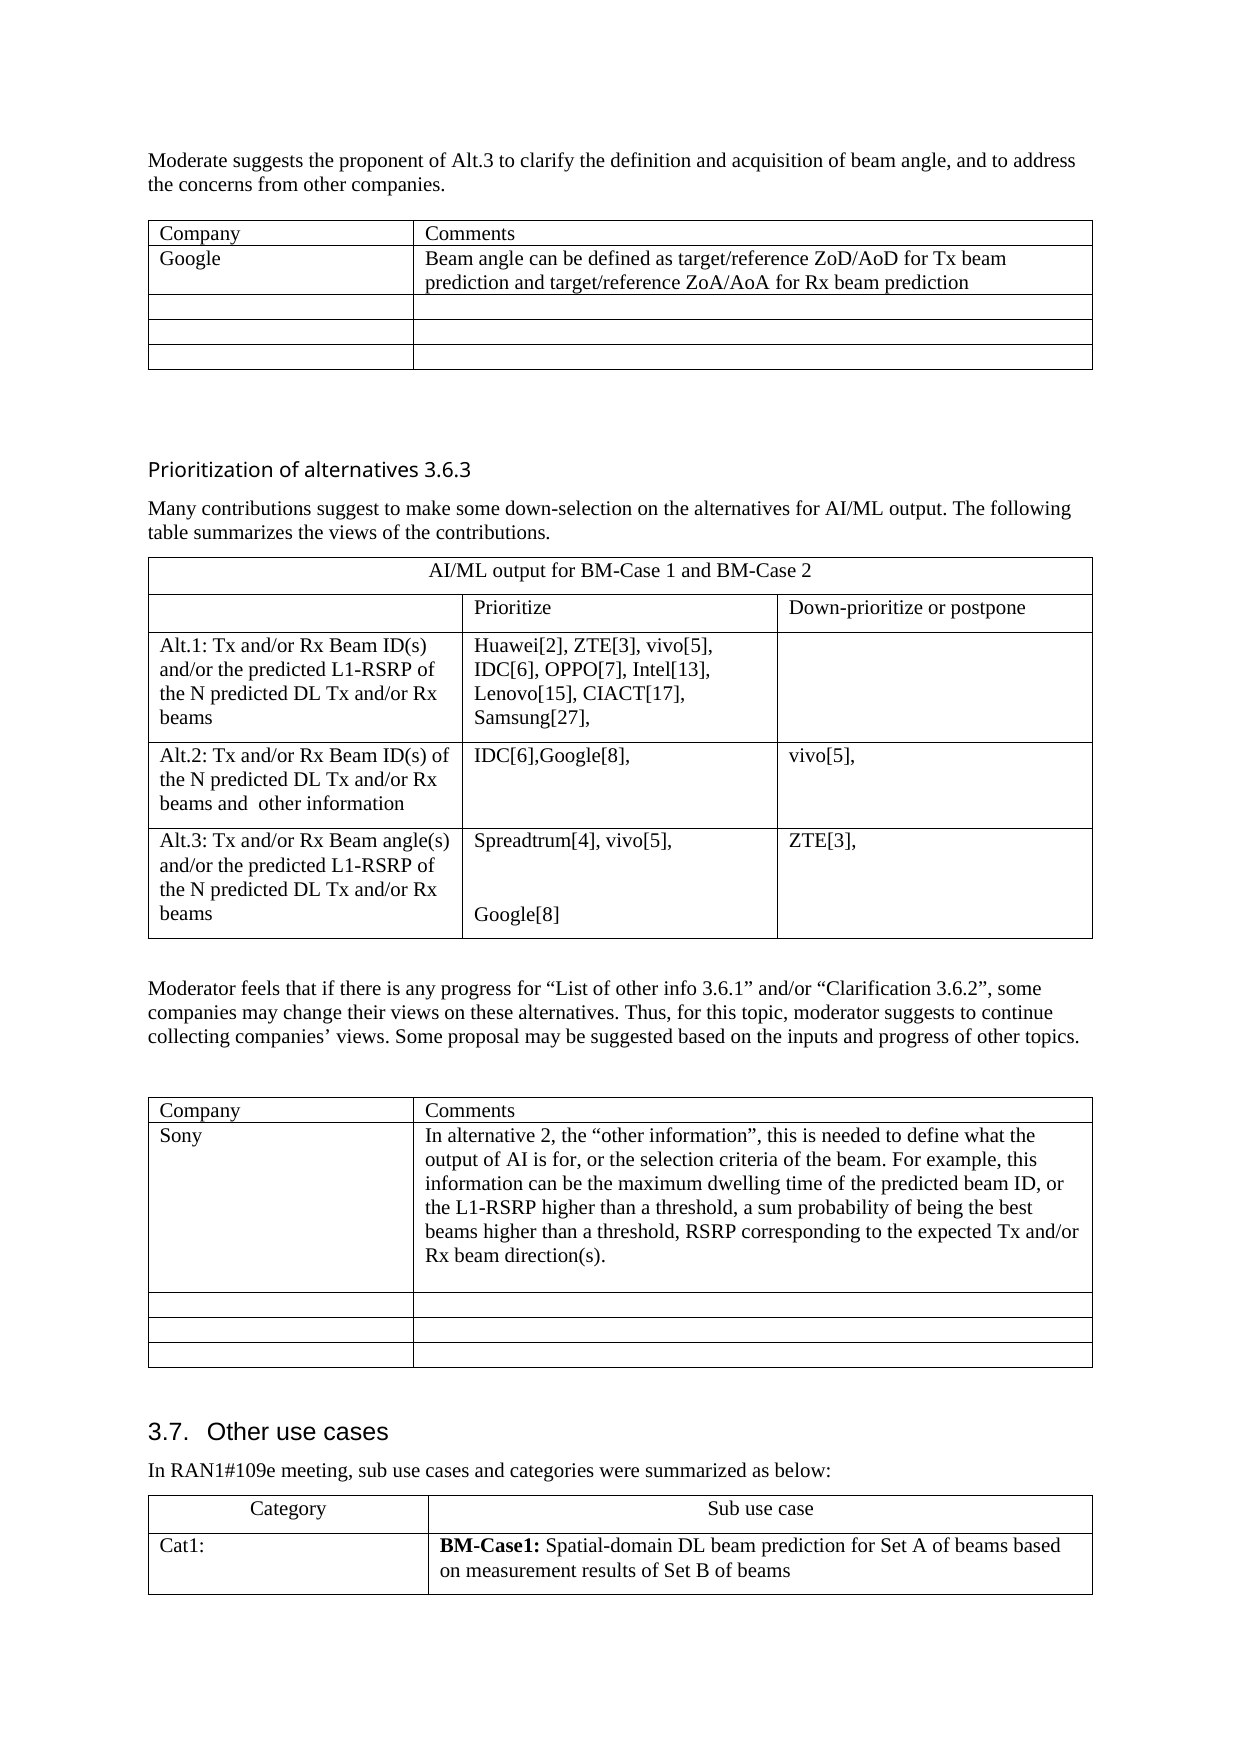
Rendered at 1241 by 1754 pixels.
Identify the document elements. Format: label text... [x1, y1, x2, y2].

table_cell [149, 1318, 413, 1342]
text In RAN1#109e meeting, sub use cases and categories were summarized as below: [148, 1458, 1093, 1482]
table_cell [414, 1318, 1092, 1342]
table_cell [149, 1293, 413, 1317]
table_cell [414, 1343, 1092, 1367]
table_cell Sony [149, 1123, 413, 1292]
table_header Company [149, 1098, 413, 1122]
table_cell [149, 320, 413, 344]
table_cell IDC[6],Google[8], [463, 743, 777, 827]
table_cell [149, 595, 462, 632]
table_cell [778, 633, 1092, 742]
table_cell Prioritize [463, 595, 777, 632]
table_cell [414, 320, 1092, 344]
table_cell Alt.3: Tx and/or Rx Beam angle(s) and/or the predicted L1-RSRP of the N predicted DL Tx and/or Rx beams [149, 829, 462, 938]
table_cell [149, 1343, 413, 1367]
table_header Comments [414, 1098, 1092, 1122]
table_cell Down-prioritize or postpone [778, 595, 1092, 632]
table_header Company [149, 221, 413, 245]
table_header AI/ML output for BM-Case 1 and BM-Case 2 [149, 558, 1092, 594]
subtitle Prioritization of alternatives 3.6.3 [148, 455, 1093, 483]
subtitle Other use cases [148, 1417, 1093, 1446]
table_cell [414, 295, 1092, 319]
table_cell Huawei[2], ZTE[3], vivo[5], IDC[6], OPPO[7], Intel[13], Lenovo[15], CIACT[17], Samsung[27], [463, 633, 777, 742]
table_header Category [149, 1496, 428, 1532]
table_cell In alternative 2, the “other information”, this is needed to define what the output of AI is for, or the selection criteria of the beam. For example, this information can be the maximum dwelling time of the predicted beam ID, or the L1-RSRP higher than a threshold, a sum probability of being the best beams higher than a threshold, RSRP corresponding to the expected Tx and/or Rx beam direction(s). [414, 1123, 1092, 1292]
table_cell vivo[5], [778, 743, 1092, 827]
table_header Comments [414, 221, 1092, 245]
table_cell Google [149, 246, 413, 294]
table_header Sub use case [429, 1496, 1092, 1532]
table_cell [149, 345, 413, 369]
table_cell Beam angle can be defined as target/reference ZoD/AoD for Tx beam prediction and target/reference ZoA/AoA for Rx beam prediction [414, 246, 1092, 294]
list Moderate suggests the proponent of Alt.3 to clarify the definition and acquisition of beam angle, and to address the concerns from other companies. [148, 148, 1093, 196]
text Moderator feels that if there is any progress for “List of other info 3.6.1” and/or “Clarification 3.6.2”, some companies may change their views on these alternatives. Thus, for this topic, moderator suggests to continue collecting companies’ views. Some proposal may be suggested based on the inputs and progress of other topics. [148, 976, 1093, 1048]
table_cell Spreadtrum[4], vivo[5], Google[8] [463, 829, 777, 938]
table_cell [149, 1534, 428, 1594]
table_cell [414, 345, 1092, 369]
text Many contributions suggest to make some down-selection on the alternatives for AI/ML output. The following table summarizes the views of the contributions. [148, 496, 1093, 544]
table_cell ZTE[3], [778, 829, 1092, 938]
table_cell BM-Case1: Spatial-domain DL beam prediction for Set A of beams based on measurement results of Set B of beams [429, 1534, 1092, 1594]
table_cell Alt.1: Tx and/or Rx Beam ID(s) and/or the predicted L1-RSRP of the N predicted DL Tx and/or Rx beams [149, 633, 462, 742]
table_cell Alt.2: Tx and/or Rx Beam ID(s) of the N predicted DL Tx and/or Rx beams and other information [149, 743, 462, 827]
table_cell [149, 295, 413, 319]
table_cell [414, 1293, 1092, 1317]
